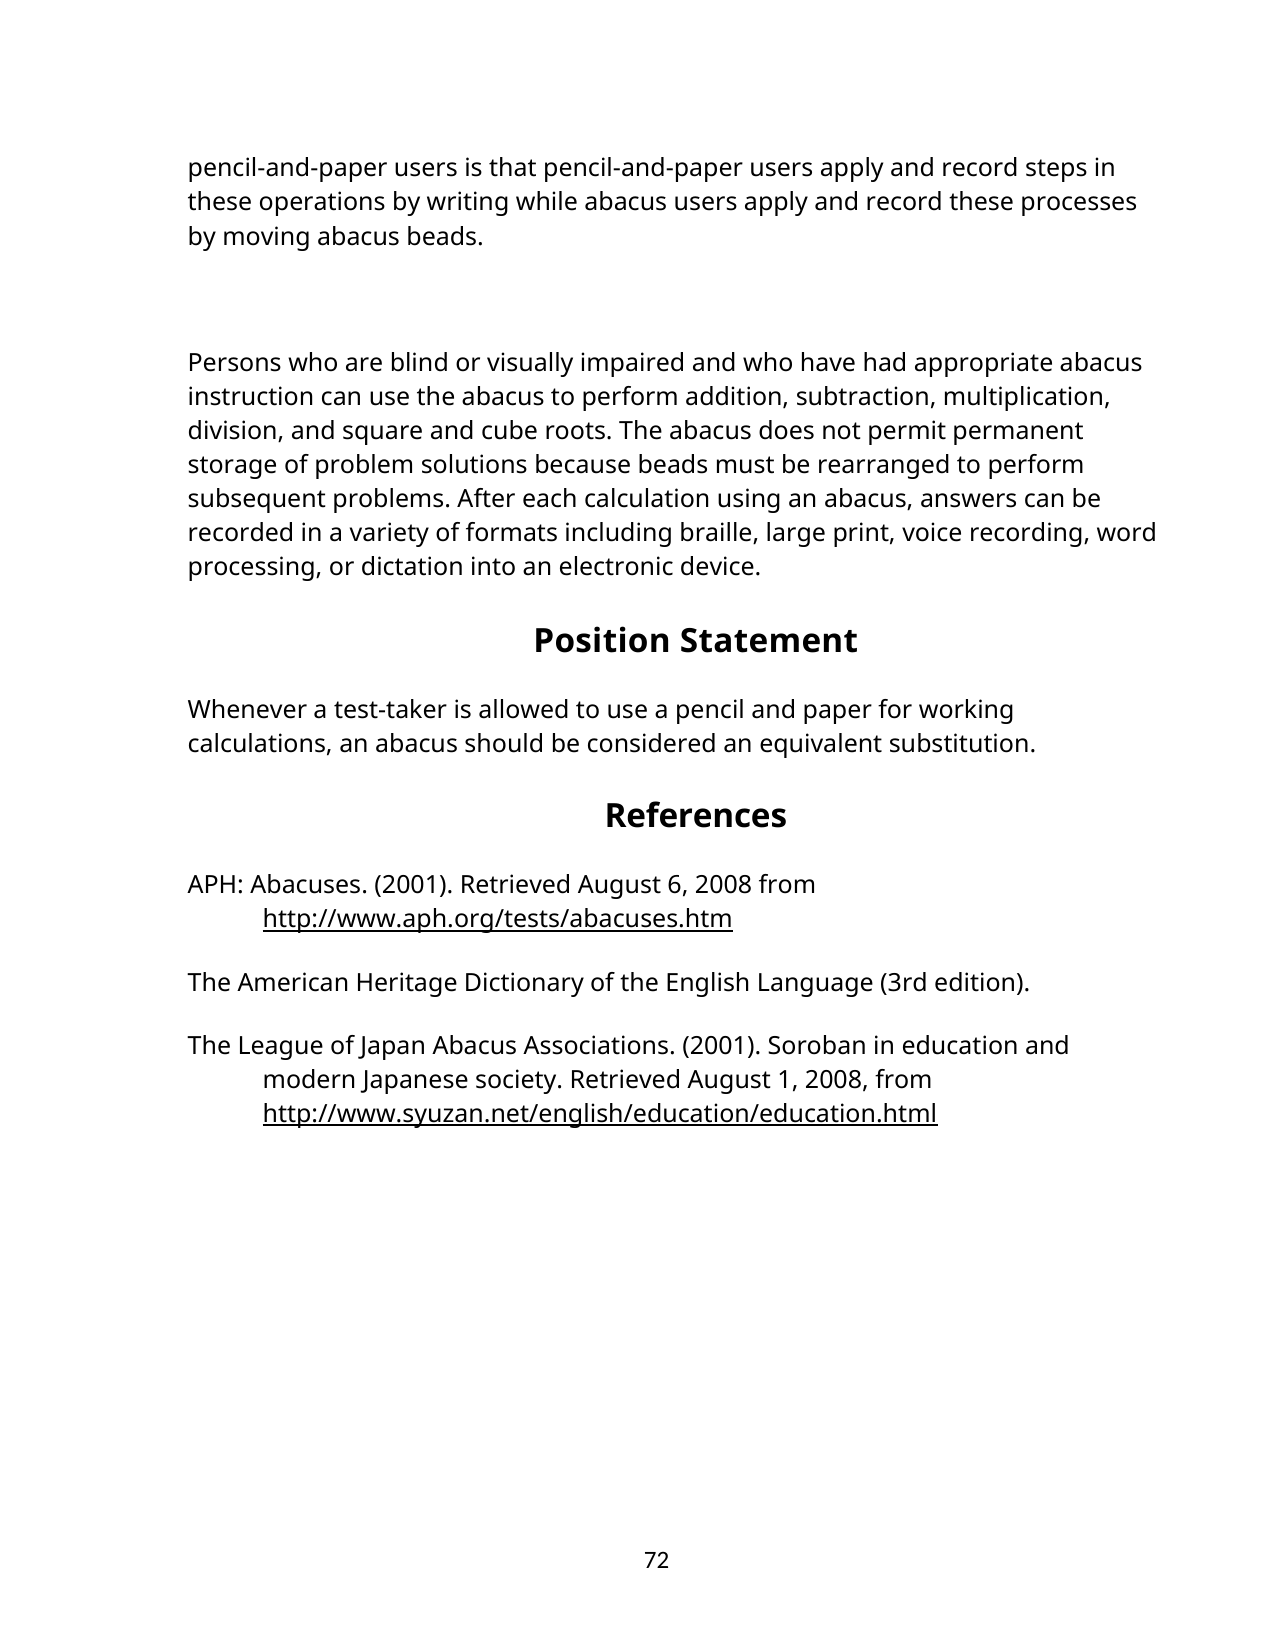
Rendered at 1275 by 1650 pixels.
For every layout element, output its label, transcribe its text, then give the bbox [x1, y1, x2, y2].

text Whenever a test-taker is allowed to use a pencil and paper for working calculations, an abacus should be considered an equivalent substitution. [187, 692, 1166, 760]
text Position Statement [187, 617, 1166, 662]
text References [187, 792, 1166, 838]
text The American Heritage Dictionary of the English Language (3rd edition). [187, 964, 1166, 998]
text The League of Japan Abacus Associations. (2001). Soroban in education and modern Japanese society. Retrieved August 1, 2008, from http://www.syuzan.net/english/education/education.html [187, 1027, 1166, 1129]
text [187, 150, 1166, 252]
text APH: Abacuses. (2001). Retrieved August 6, 2008 from http://www.aph.org/tests/abacuses.htm [187, 867, 1166, 935]
text Persons who are blind or visually impaired and who have had appropriate abacus instruction can use the abacus to perform addition, subtraction, multiplication, division, and square and cube roots. The abacus does not permit permanent storage of problem solutions because beads must be rearranged to perform subsequent problems. After each calculation using an abacus, answers can be recorded in a variety of formats including braille, large print, voice recording, word processing, or dictation into an electronic device. [187, 344, 1166, 583]
